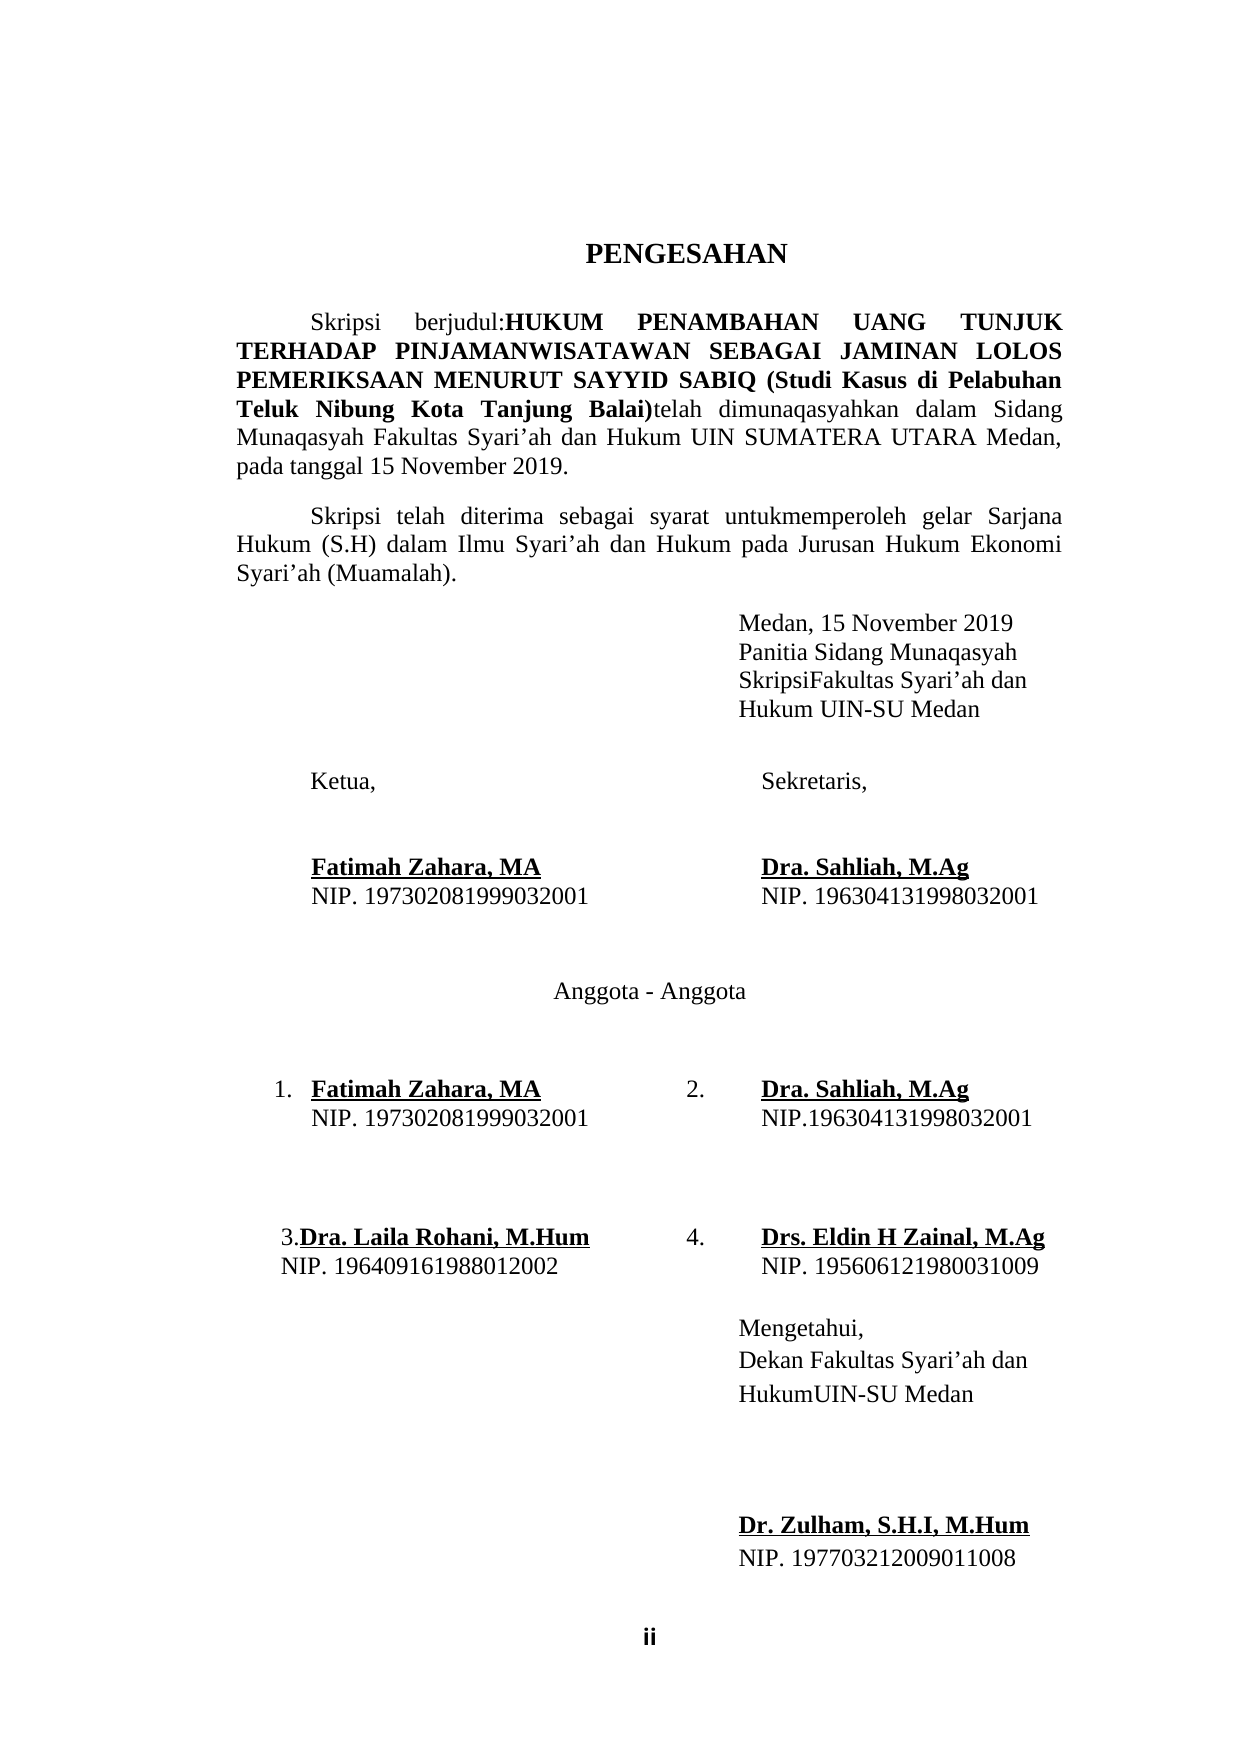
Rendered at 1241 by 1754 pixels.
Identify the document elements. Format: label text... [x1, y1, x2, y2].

text Ketua, Sekretaris, [310, 766, 1063, 795]
text Dr. Zulham, S.H.I, M.Hum [311, 1510, 1063, 1539]
text HukumUIN-SU Medan [611, 1379, 1063, 1407]
text NIP. 197302081999032001 NIP.196304131998032001 [236, 1103, 1063, 1132]
text NIP. 197302081999032001 NIP. 196304131998032001 [236, 881, 1063, 910]
text Skripsi telah diterima sebagai syarat untukmemperoleh gelar Sarjana Hukum (S.H) dalam Ilmu Syari’ah dan Hukum pada Jurusan Hukum Ekonomi Syari’ah (Muamalah). [236, 501, 1063, 587]
text Skripsi berjudul:HUKUM PENAMBAHAN UANG TUNJUK TERHADAP PINJAMANWISATAWAN SEBAGAI JAMINAN LOLOS PEMERIKSAAN MENURUT SAYYID SABIQ (Studi Kasus di Pelabuhan Teluk Nibung Kota Tanjung Balai)telah dimunaqasyahkan dalam Sidang Munaqasyah Fakultas Syari’ah dan Hukum UIN SUMATERA UTARA Medan, pada tanggal 15 November 2019. [236, 307, 1063, 480]
text Mengetahui, [611, 1313, 1063, 1341]
text NIP. 197703212009011008 [236, 1543, 1063, 1572]
text Anggota - Anggota [236, 976, 1063, 1004]
text Medan, 15 November 2019 [738, 608, 1063, 637]
text Dekan Fakultas Syari’ah dan [611, 1346, 1063, 1374]
list Fatimah Zahara, MA 2. Dra. Sahliah, M.Ag [274, 1074, 1063, 1103]
text PENGESAHAN [310, 236, 1063, 270]
text Fatimah Zahara, MA Dra. Sahliah, M.Ag [236, 852, 1063, 881]
text SkripsiFakultas Syari’ah dan [738, 665, 1063, 694]
text Panitia Sidang Munaqasyah [738, 637, 1063, 665]
text 3.Dra. Laila Rohani, M.Hum 4. Drs. Eldin H Zainal, M.Ag [236, 1222, 1063, 1251]
text Hukum UIN-SU Medan [738, 694, 1063, 723]
text NIP. 196409161988012002 NIP. 195606121980031009 [236, 1251, 1063, 1279]
